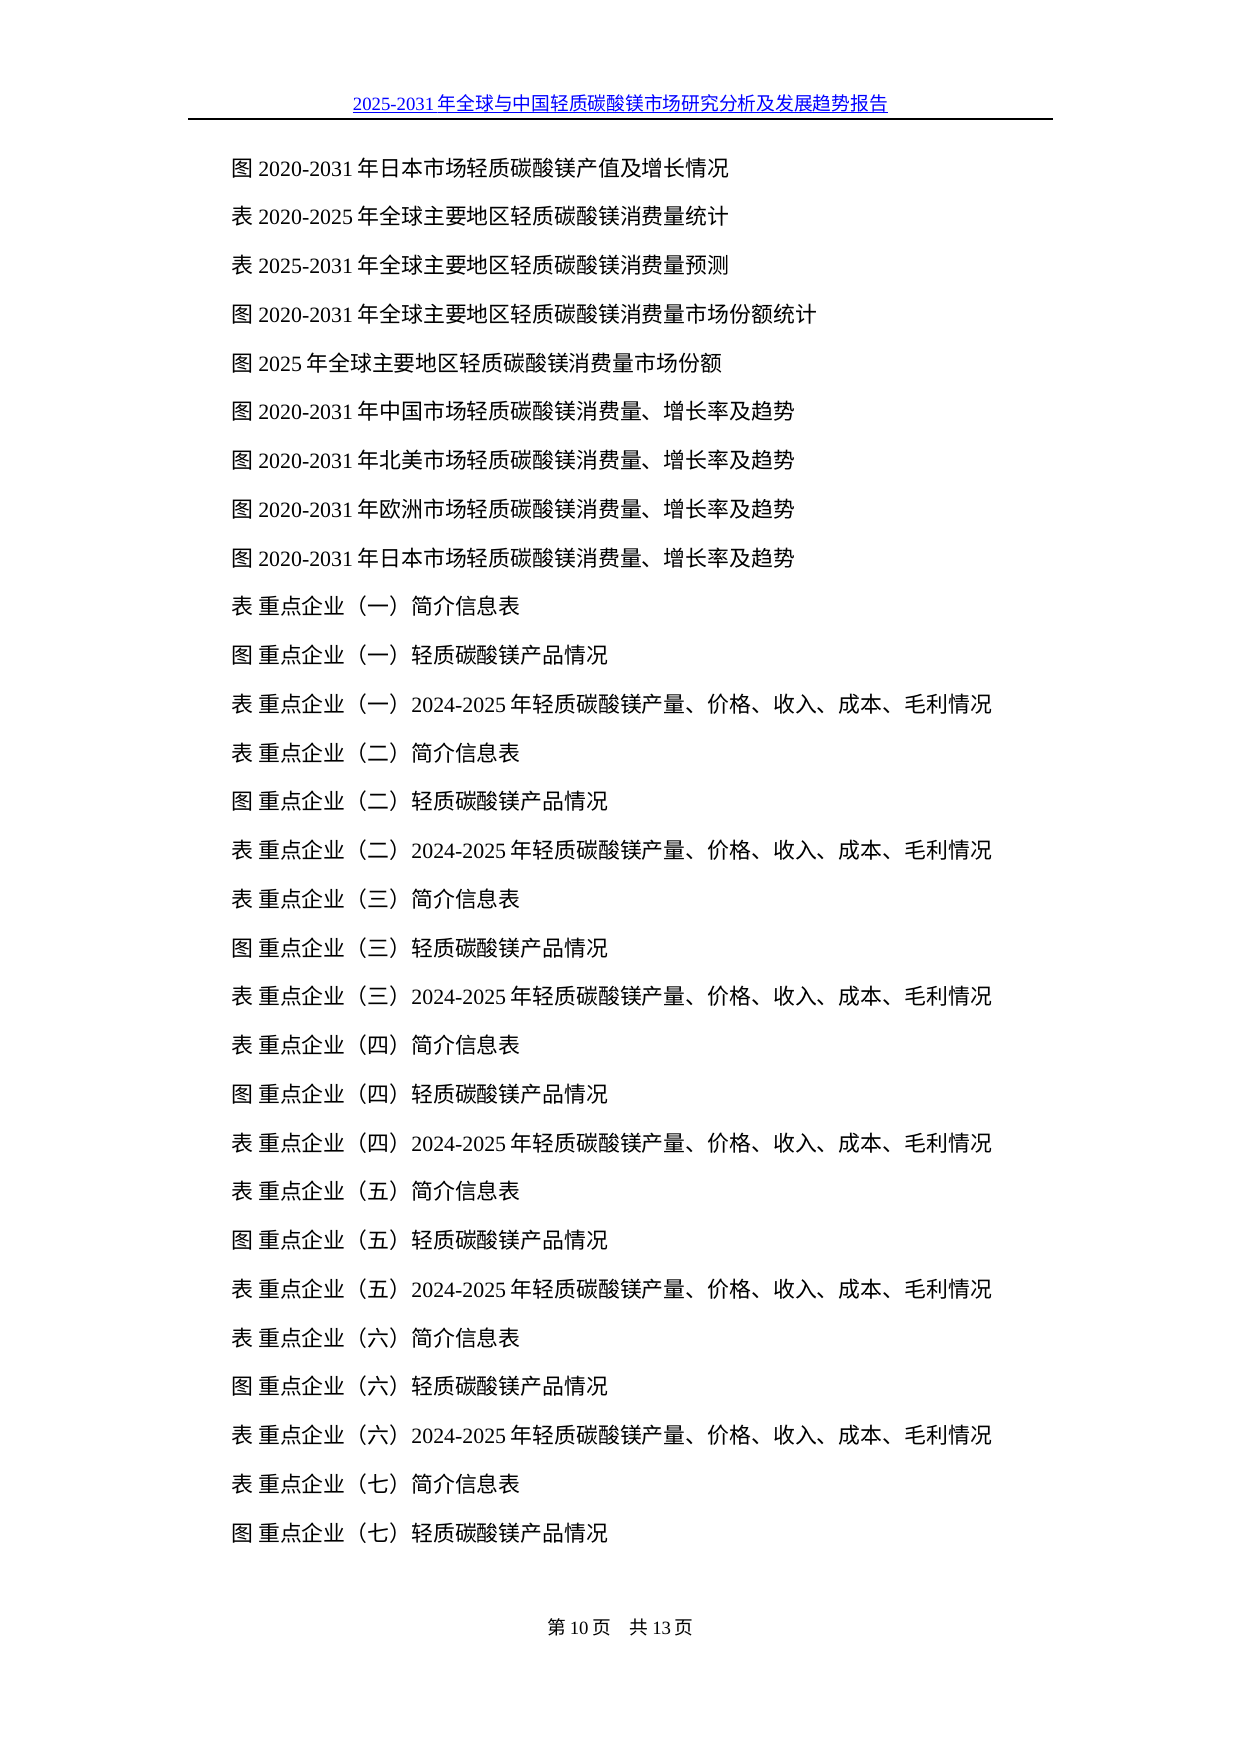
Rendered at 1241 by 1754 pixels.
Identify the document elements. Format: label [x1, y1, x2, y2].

text [187, 150, 1053, 1548]
